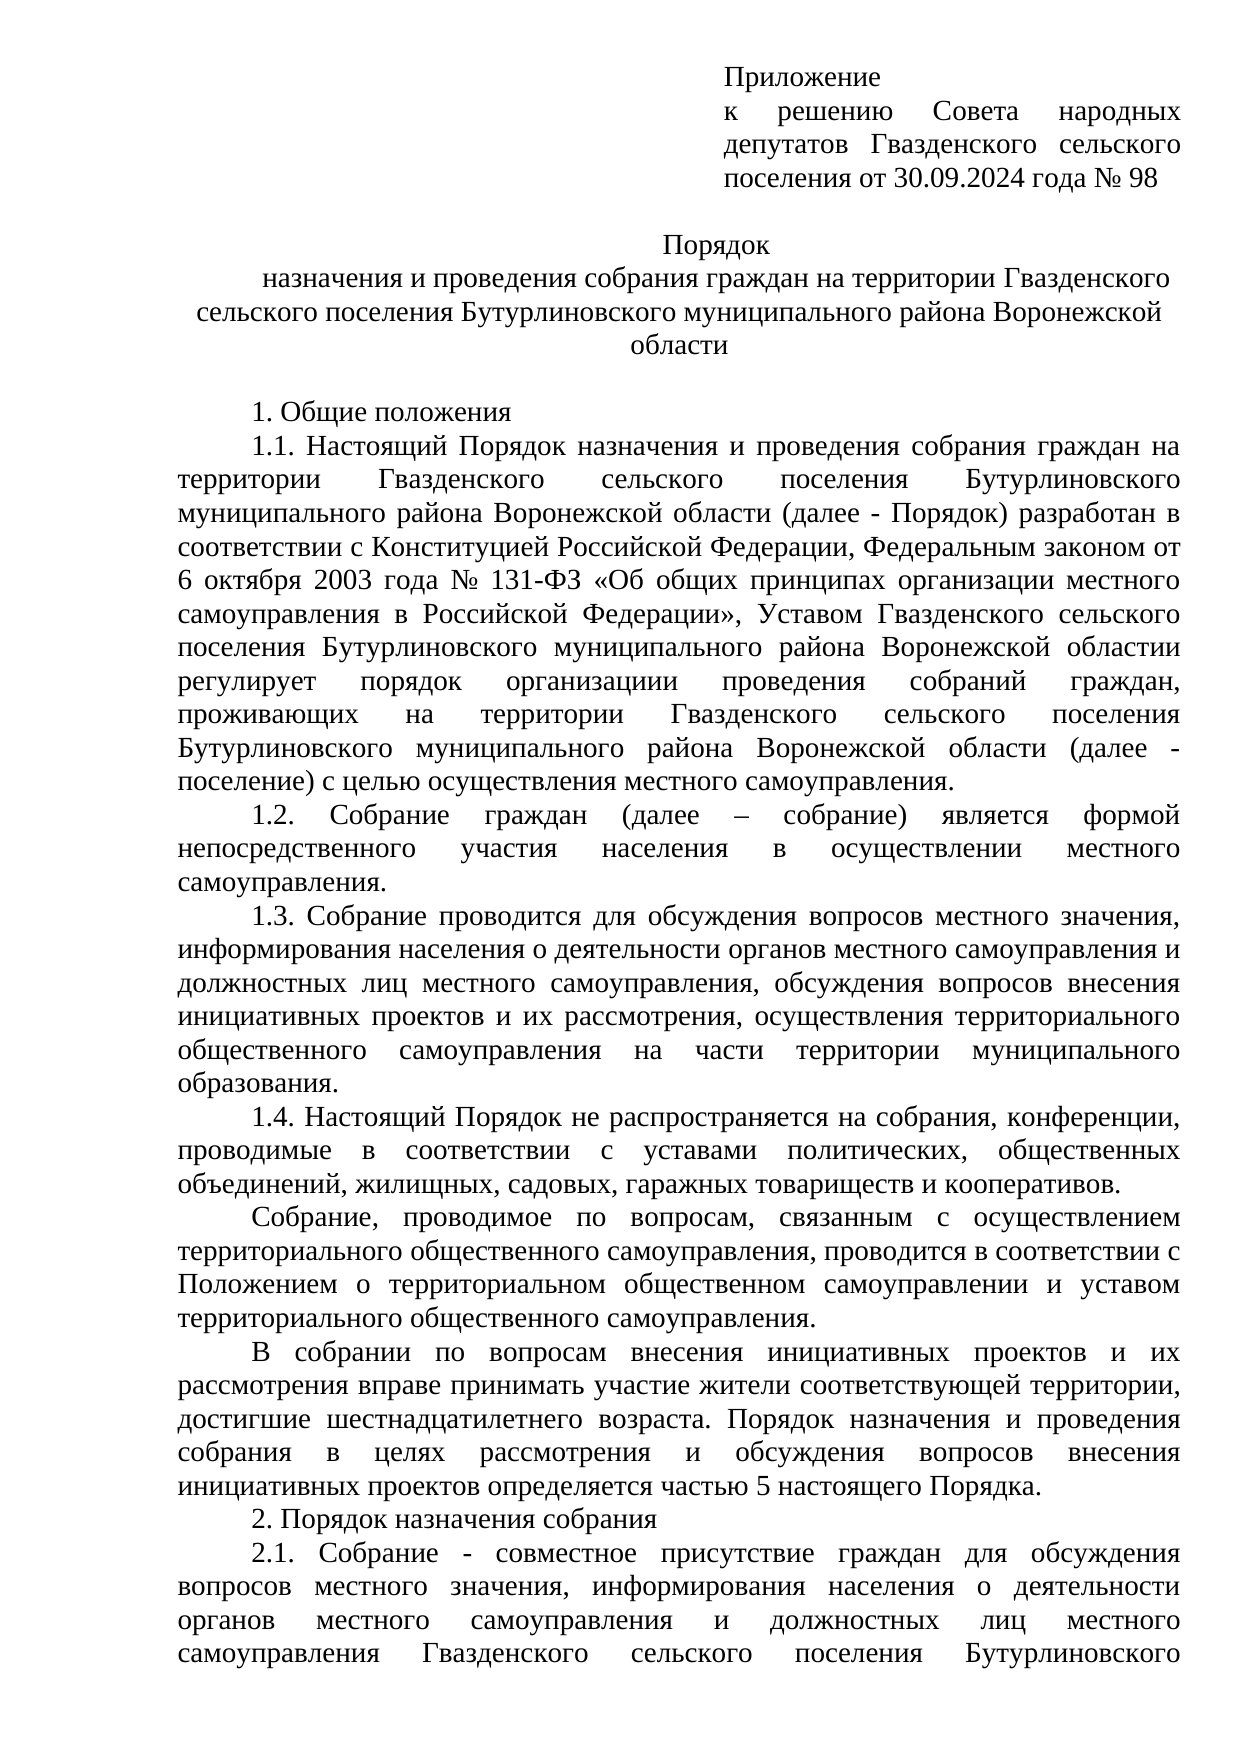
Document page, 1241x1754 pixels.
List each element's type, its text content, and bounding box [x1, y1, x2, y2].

text 1.2. Собрание граждан (далее – собрание) является формой непосредственного участия населения в осуществлении местного самоуправления. [177, 797, 1181, 898]
text Приложение [723, 59, 1181, 93]
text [177, 1535, 1181, 1669]
text 1.4. Настоящий Порядок не распространяется на собрания, конференции, проводимые в соответствии с уставами политических, общественных объединений, жилищных, садовых, гаражных товариществ и кооперативов. [177, 1099, 1181, 1199]
text В собрании по вопросам внесения инициативных проектов и их рассмотрения вправе принимать участие жители соответствующей территории, достигшие шестнадцатилетнего возраста. Порядок назначения и проведения собрания в целях рассмотрения и обсуждения вопросов внесения инициативных проектов определяется частью 5 настоящего Порядка. [177, 1334, 1181, 1501]
text к решению Совета народных депутатов Гвазденского сельского поселения от 30.09.2024 года № 98 [723, 93, 1181, 193]
text 1. Общие положения [177, 394, 1181, 428]
text Собрание, проводимое по вопросам, связанным с осуществлением территориального общественного самоуправления, проводится в соответствии с Положением о территориальном общественном самоуправлении и уставом территориального общественного самоуправления. [177, 1199, 1181, 1334]
text Порядок [177, 227, 1181, 260]
text назначения и проведения собрания граждан на территории Гвазденского сельского поселения Бутурлиновского муниципального района Воронежской области [177, 260, 1181, 361]
text 2. Порядок назначения собрания [177, 1501, 1181, 1535]
text 1.3. Собрание проводится для обсуждения вопросов местного значения, информирования населения о деятельности органов местного самоуправления и должностных лиц местного самоуправления, обсуждения вопросов внесения инициативных проектов и их рассмотрения, осуществления территориального общественного самоуправления на части территории муниципального образования. [177, 898, 1181, 1099]
text 1.1. Настоящий Порядок назначения и проведения собрания граждан на территории Гвазденского сельского поселения Бутурлиновского муниципального района Воронежской области (далее - Порядок) разработан в соответствии с Конституцией Российской Федерации, Федеральным законом от 6 октября 2003 года № 131-ФЗ «Об общих принципах организации местного самоуправления в Российской Федерации», Уставом Гвазденского сельского поселения Бутурлиновского муниципального района Воронежской областии регулирует порядок организациии проведения собраний граждан, проживающих на территории Гвазденского сельского поселения Бутурлиновского муниципального района Воронежской области (далее - поселение) с целью осуществления местного самоуправления. [177, 428, 1181, 797]
